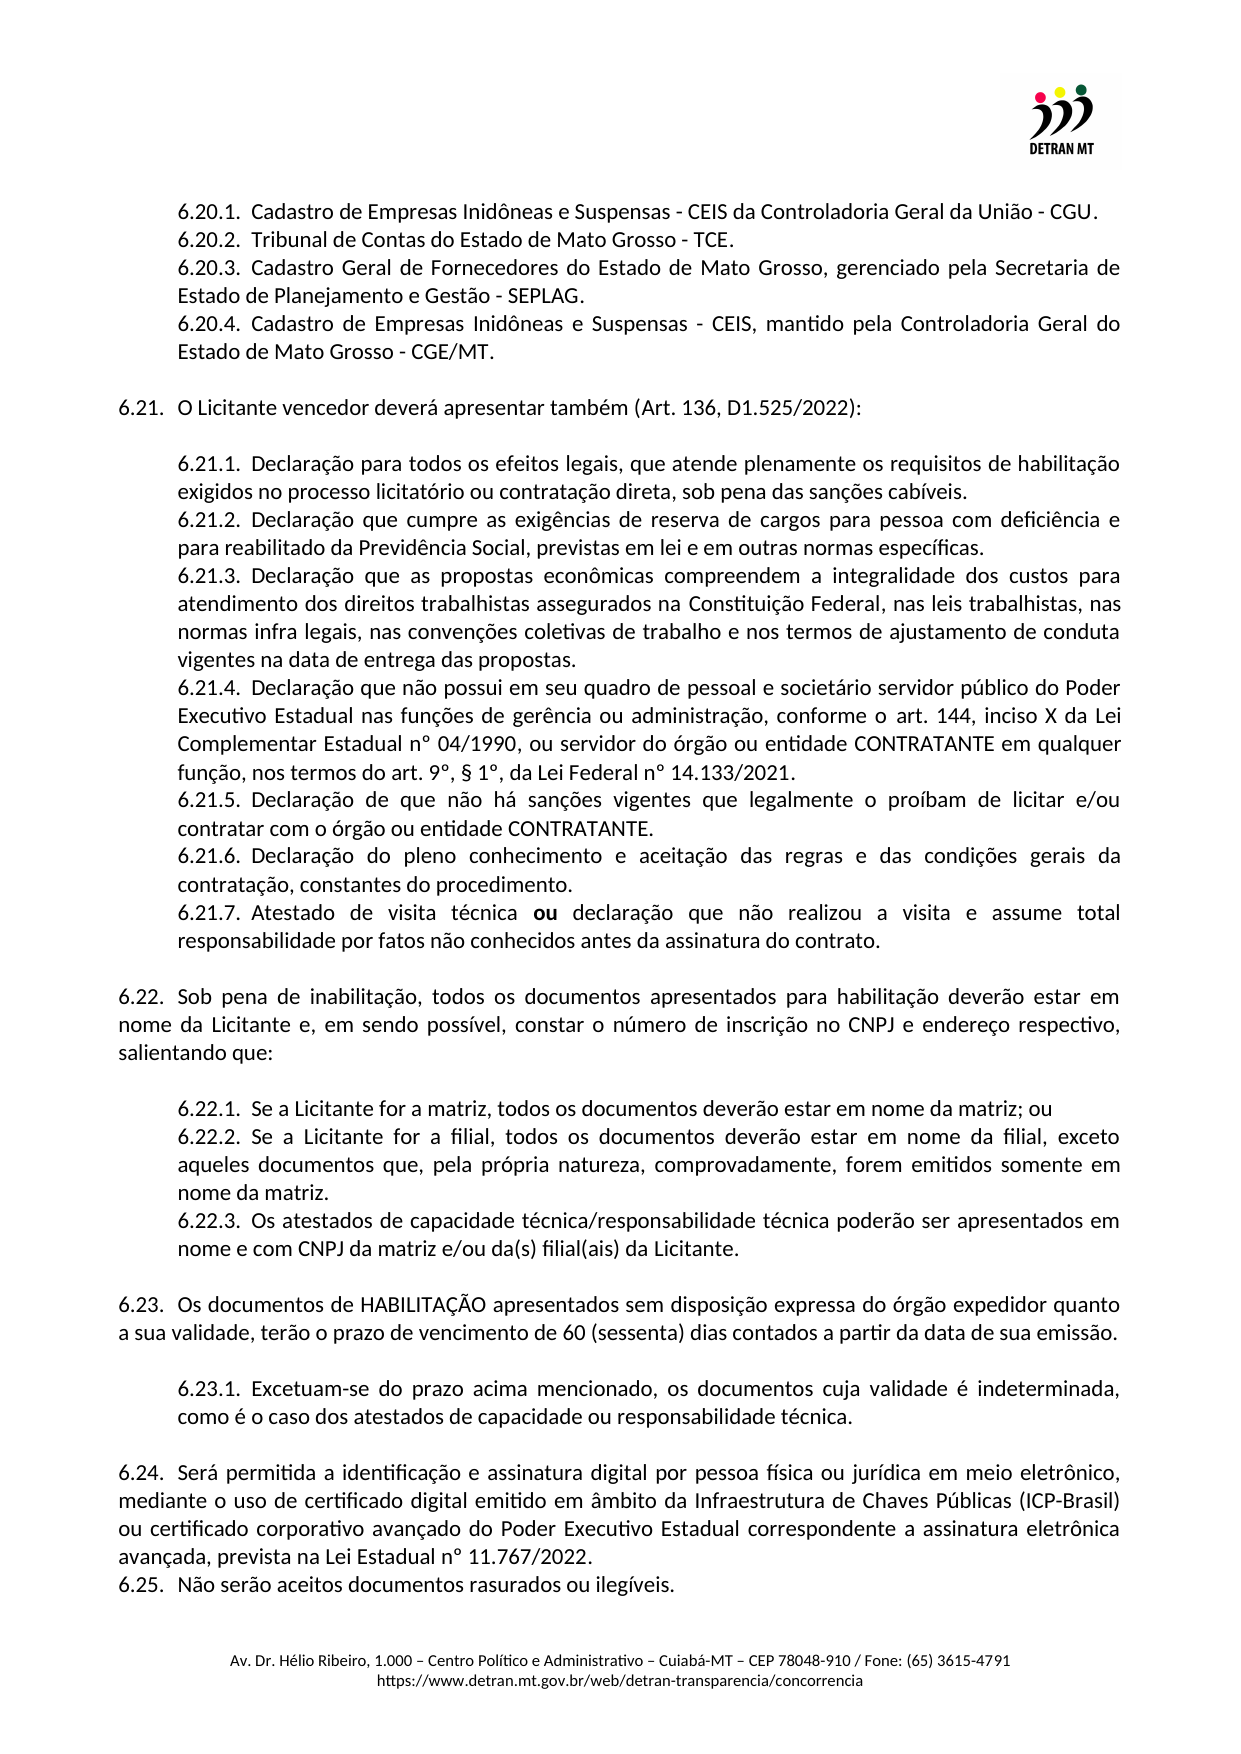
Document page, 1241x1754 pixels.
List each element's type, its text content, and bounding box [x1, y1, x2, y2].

list Excetuam-se do prazo acima mencionado, os documentos cuja validade é indeterminada, como é o caso dos atestados de capacidade ou responsabilidade técnica. [177, 1374, 1122, 1430]
list Os atestados de capacidade técnica/responsabilidade técnica poderão ser apresentados em nome e com CNPJ da matriz e/ou da(s) filial(ais) da Licitante. [177, 1206, 1122, 1262]
list Declaração para todos os efeitos legais, que atende plenamente os requisitos de habilitação exigidos no processo licitatório ou contratação direta, sob pena das sanções cabíveis. [177, 449, 1122, 505]
list Sob pena de inabilitação, todos os documentos apresentados para habilitação deverão estar em nome da Licitante e, em sendo possível, constar o número de inscrição no CNPJ e endereço respectivo, salientando que: [118, 982, 1122, 1066]
list Declaração do pleno conhecimento e aceitação das regras e das condições gerais da contratação, constantes do procedimento. [177, 842, 1122, 898]
list Será permitida a identificação e assinatura digital por pessoa física ou jurídica em meio eletrônico, mediante o uso de certificado digital emitido em âmbito da Infraestrutura de Chaves Públicas (ICP-Brasil) ou certificado corporativo avançado do Poder Executivo Estadual correspondente a assinatura eletrônica avançada, prevista na Lei Estadual nº 11.767/2022. [118, 1458, 1122, 1570]
list O Licitante vencedor deverá apresentar também (Art. 136, D1.525/2022): [118, 393, 1122, 421]
list Cadastro Geral de Fornecedores do Estado de Mato Grosso, gerenciado pela Secretaria de Estado de Planejamento e Gestão - SEPLAG. [177, 253, 1122, 309]
picture [1000, 73, 1123, 170]
list Tribunal de Contas do Estado de Mato Grosso - TCE. [177, 225, 1122, 253]
list Declaração que não possui em seu quadro de pessoal e societário servidor público do Poder Executivo Estadual nas funções de gerência ou administração, conforme o art. 144, inciso X da Lei Complementar Estadual nº 04/1990, ou servidor do órgão ou entidade CONTRATANTE em qualquer função, nos termos do art. 9º, § 1º, da Lei Federal nº 14.133/2021. [177, 673, 1122, 786]
list Se a Licitante for a filial, todos os documentos deverão estar em nome da filial, exceto aqueles documentos que, pela própria natureza, comprovadamente, forem emitidos somente em nome da matriz. [177, 1122, 1122, 1206]
list Se a Licitante for a matriz, todos os documentos deverão estar em nome da matriz; ou [177, 1094, 1122, 1122]
list Não serão aceitos documentos rasurados ou ilegíveis. [118, 1570, 1122, 1598]
list Declaração de que não há sanções vigentes que legalmente o proíbam de licitar e/ou contratar com o órgão ou entidade CONTRATANTE. [177, 786, 1122, 842]
list Atestado de visita técnica ou declaração que não realizou a visita e assume total responsabilidade por fatos não conhecidos antes da assinatura do contrato. [177, 898, 1122, 954]
list Cadastro de Empresas Inidôneas e Suspensas - CEIS, mantido pela Controladoria Geral do Estado de Mato Grosso - CGE/MT. [177, 309, 1122, 365]
list Declaração que as propostas econômicas compreendem a integralidade dos custos para atendimento dos direitos trabalhistas assegurados na Constituição Federal, nas leis trabalhistas, nas normas infra legais, nas convenções coletivas de trabalho e nos termos de ajustamento de conduta vigentes na data de entrega das propostas. [177, 561, 1122, 673]
list Os documentos de HABILITAÇÃO apresentados sem disposição expressa do órgão expedidor quanto a sua validade, terão o prazo de vencimento de 60 (sessenta) dias contados a partir da data de sua emissão. [118, 1290, 1122, 1346]
list Declaração que cumpre as exigências de reserva de cargos para pessoa com deficiência e para reabilitado da Previdência Social, previstas em lei e em outras normas específicas. [177, 505, 1122, 561]
list Cadastro de Empresas Inidôneas e Suspensas - CEIS da Controladoria Geral da União - CGU. [177, 197, 1122, 225]
